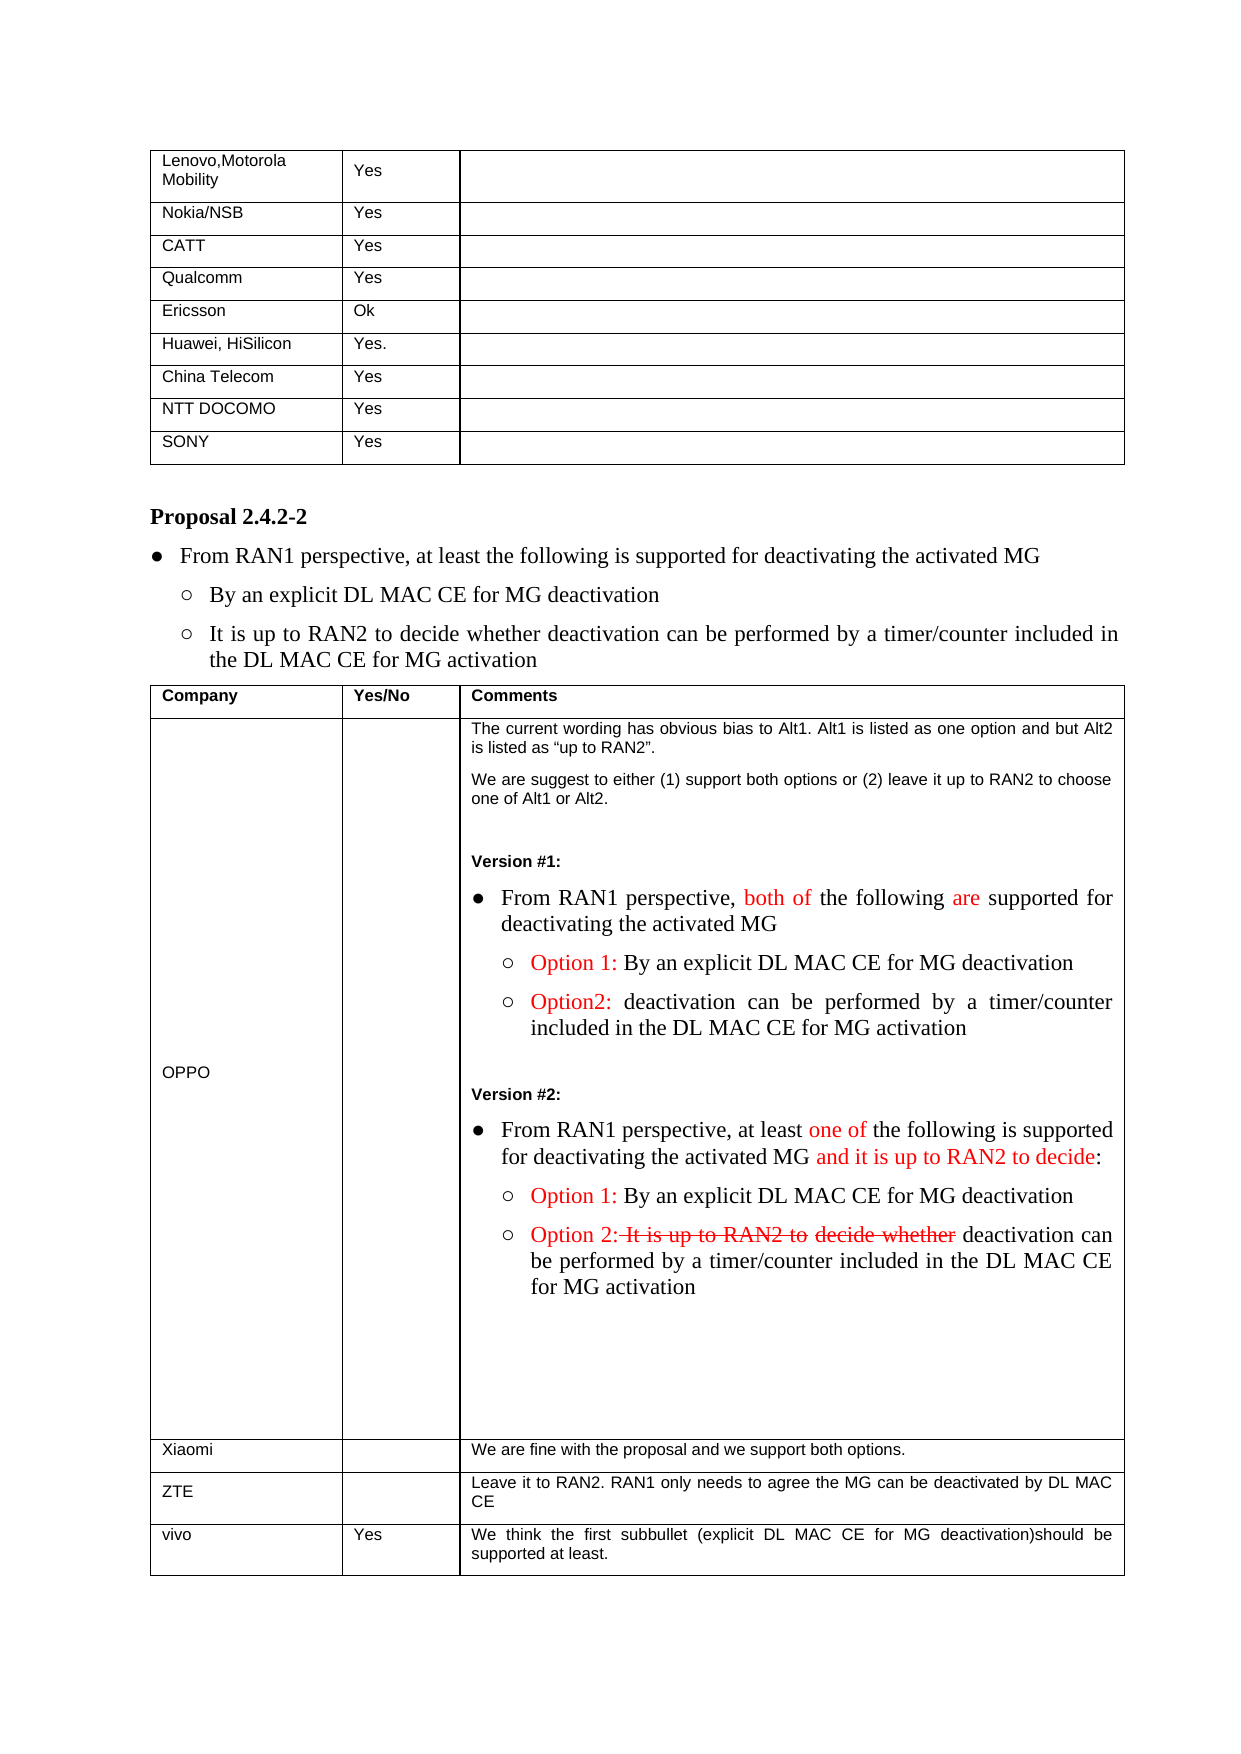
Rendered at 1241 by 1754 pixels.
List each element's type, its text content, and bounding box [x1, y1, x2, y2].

table_cell [461, 432, 1124, 463]
table_cell Leave it to RAN2. RAN1 only needs to agree the MG can be deactivated by DL MAC CE [461, 1473, 1124, 1523]
table_cell Nokia/NSB [151, 203, 342, 234]
table_cell Yes [343, 432, 459, 463]
table_cell [461, 334, 1124, 365]
table_cell Yes [343, 268, 459, 300]
table_cell [343, 1440, 459, 1472]
table_cell Ok [343, 301, 459, 333]
table_cell ZTE [151, 1473, 342, 1523]
table_cell OPPO [151, 719, 342, 1439]
table_cell [461, 301, 1124, 333]
table_cell We are fine with the proposal and we support both options. [461, 1440, 1124, 1472]
table_cell [461, 366, 1124, 398]
table_cell Lenovo,Motorola Mobility [151, 151, 342, 202]
text From RAN1 perspective, at least the following is supported for deactivating the activated MG [150, 542, 1120, 569]
subtitle Proposal 2.4.2-2 [150, 503, 1120, 530]
table_header Comments [461, 686, 1124, 718]
table_cell Yes [343, 236, 459, 267]
table_cell Xiaomi [151, 1440, 342, 1472]
table_cell Huawei, HiSilicon [151, 334, 342, 365]
table_cell [461, 203, 1124, 234]
table_cell [461, 268, 1124, 300]
table_header Yes/No [343, 686, 459, 718]
list By an explicit DL MAC CE for MG deactivation [179, 581, 1120, 607]
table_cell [461, 1525, 1124, 1575]
table_cell CATT [151, 236, 342, 267]
table_cell [461, 399, 1124, 431]
table_cell China Telecom [151, 366, 342, 398]
table_cell Yes [343, 366, 459, 398]
table_header Company [151, 686, 342, 718]
table_cell [343, 1473, 459, 1523]
table_cell Yes [343, 203, 459, 234]
table_cell Yes [343, 399, 459, 431]
table_cell Yes [343, 1525, 459, 1575]
table_cell Ericsson [151, 301, 342, 333]
table_cell [343, 719, 459, 1439]
table_cell The current wording has obvious bias to Alt1. Alt1 is listed as one option and but Alt2 is listed as “up to RAN2”. We are suggest to either (1) support both options or (2) leave it up to RAN2 to choose one of Alt1 or Alt2. Version #1: From RAN1 perspective, both of the following are supported for deactivating the activated MG Option 1: By an explicit DL MAC CE for MG deactivation Option2: deactivation can be performed by a timer/counter included in the DL MAC CE for MG activation Version #2: From RAN1 perspective, at least one of the following is supported for deactivating the activated MG and it is up to RAN2 to decide: Option 1: By an explicit DL MAC CE for MG deactivation Option 2: It is up to RAN2 to decide whether deactivation can be performed by a timer/counter included in the DL MAC CE for MG activation [461, 719, 1124, 1439]
table_cell Qualcomm [151, 268, 342, 300]
table_cell Yes. [343, 334, 459, 365]
table_cell [461, 236, 1124, 267]
table_cell Yes [343, 151, 459, 202]
table_cell SONY [151, 432, 342, 463]
list It is up to RAN2 to decide whether deactivation can be performed by a timer/counter included in the DL MAC CE for MG activation [179, 620, 1120, 673]
table_cell NTT DOCOMO [151, 399, 342, 431]
table_cell [461, 151, 1124, 202]
table_cell vivo [151, 1525, 342, 1575]
